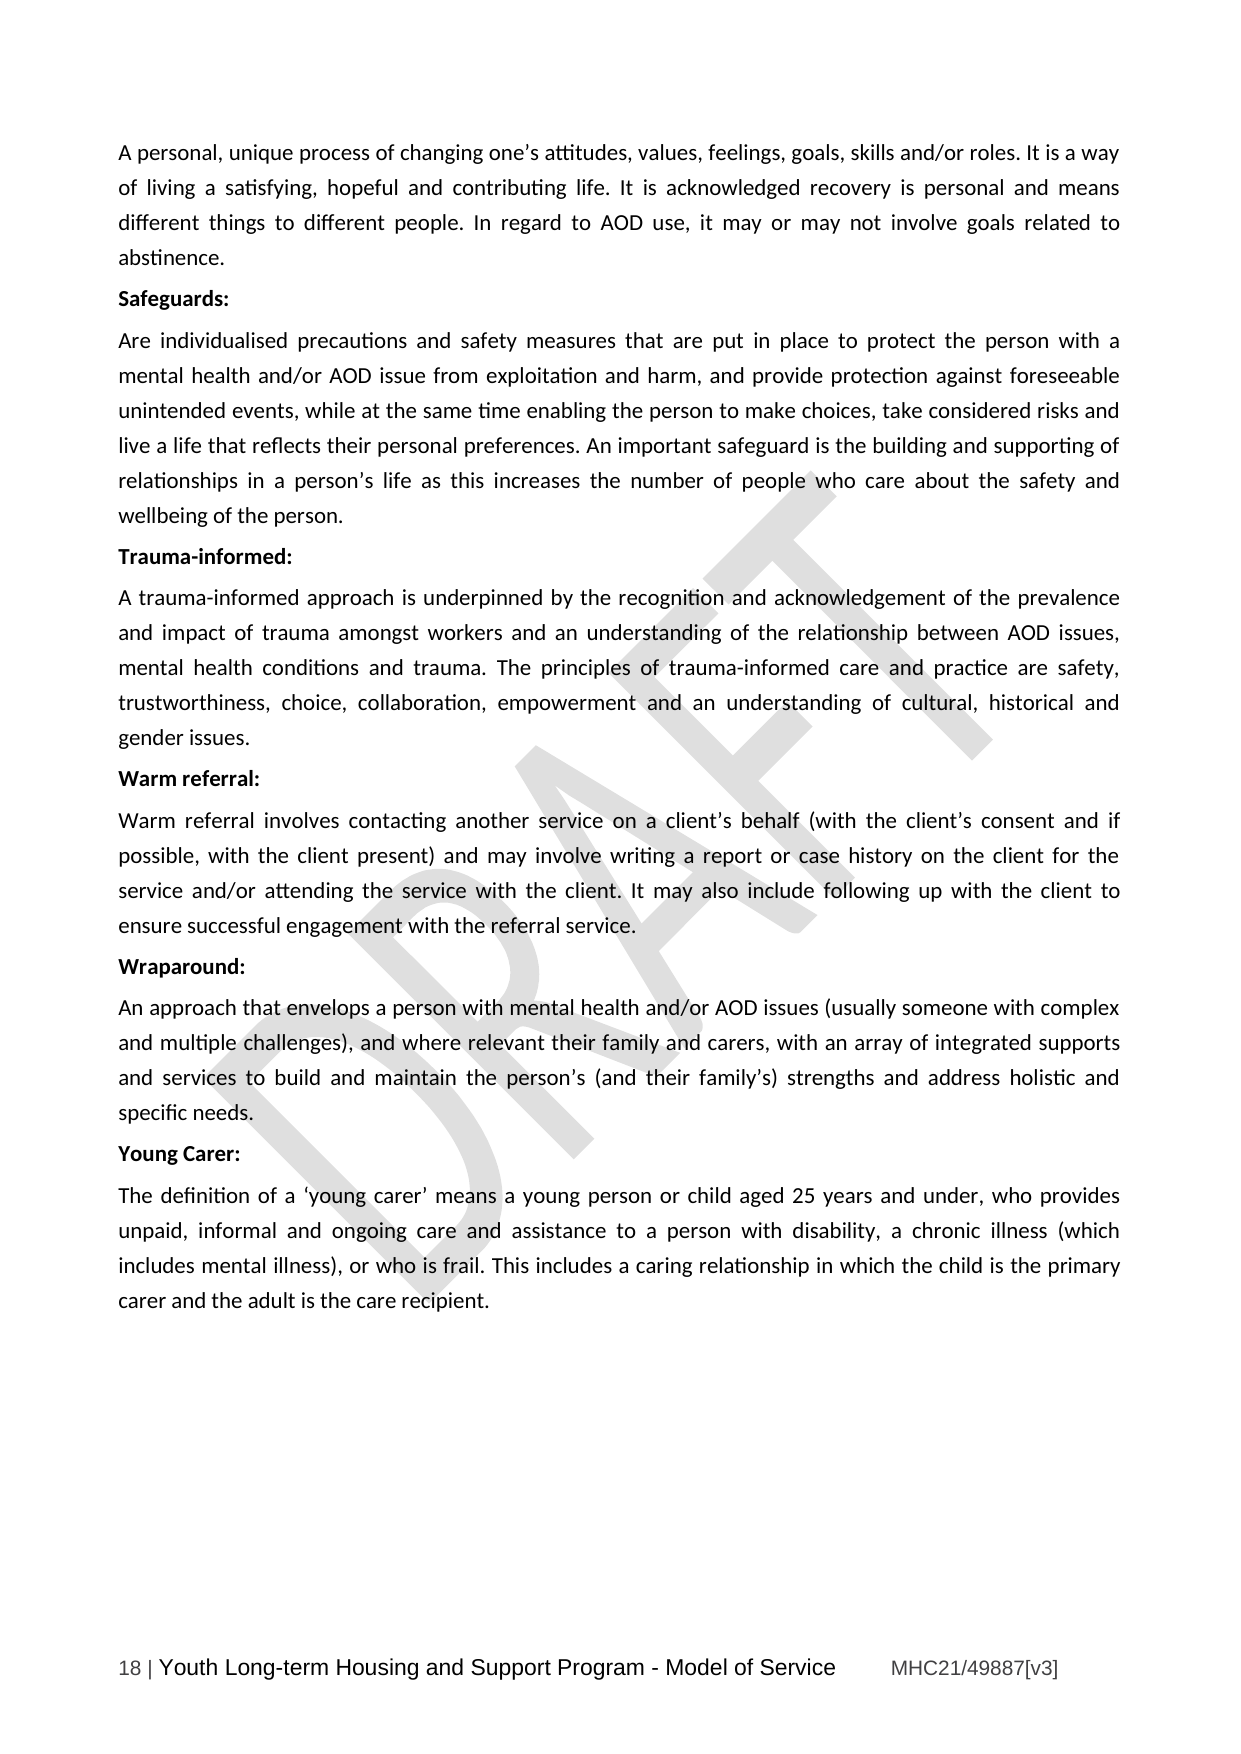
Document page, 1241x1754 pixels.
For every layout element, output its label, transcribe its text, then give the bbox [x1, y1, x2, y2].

text Are individualised precautions and safety measures that are put in place to protect the person with a mental health and/or AOD issue from exploitation and harm, and provide protection against foreseeable unintended events, while at the same time enabling the person to make choices, take considered risks and live a life that reflects their personal preferences. An important safeguard is the building and supporting of relationships in a person’s life as this increases the number of people who care about the safety and wellbeing of the person. [118, 326, 1122, 529]
text An approach that envelops a person with mental health and/or AOD issues (usually someone with complex and multiple challenges), and where relevant their family and carers, with an array of integrated supports and services to build and maintain the person’s (and their family’s) strengths and address holistic and specific needs. [118, 993, 1122, 1126]
text Wraparound: [118, 952, 1122, 980]
text A trauma-informed approach is underpinned by the recognition and acknowledgement of the prevalence and impact of trauma amongst workers and an understanding of the relationship between AOD issues, mental health conditions and trauma. The principles of trauma-informed care and practice are safety, trustworthiness, choice, collaboration, empowerment and an understanding of cultural, historical and gender issues. [118, 583, 1122, 751]
text A personal, unique process of changing one’s attitudes, values, feelings, goals, skills and/or roles. It is a way of living a satisfying, hopeful and contributing life. It is acknowledged recovery is personal and means different things to different people. In regard to AOD use, it may or may not involve goals related to abstinence. [118, 138, 1122, 271]
text Trauma-informed: [118, 542, 1122, 570]
text Safeguards: [118, 284, 1122, 313]
text Warm referral: [118, 764, 1122, 793]
text Young Carer: [118, 1139, 1122, 1168]
text Warm referral involves contacting another service on a client’s behalf (with the client’s consent and if possible, with the client present) and may involve writing a report or case history on the client for the service and/or attending the service with the client. It may also include following up with the client to ensure successful engagement with the referral service. [118, 806, 1122, 939]
text The definition of a ‘young carer’ means a young person or child aged 25 years and under, who provides unpaid, informal and ongoing care and assistance to a person with disability, a chronic illness (which includes mental illness), or who is frail. This includes a caring relationship in which the child is the primary carer and the adult is the care recipient. [118, 1181, 1122, 1314]
